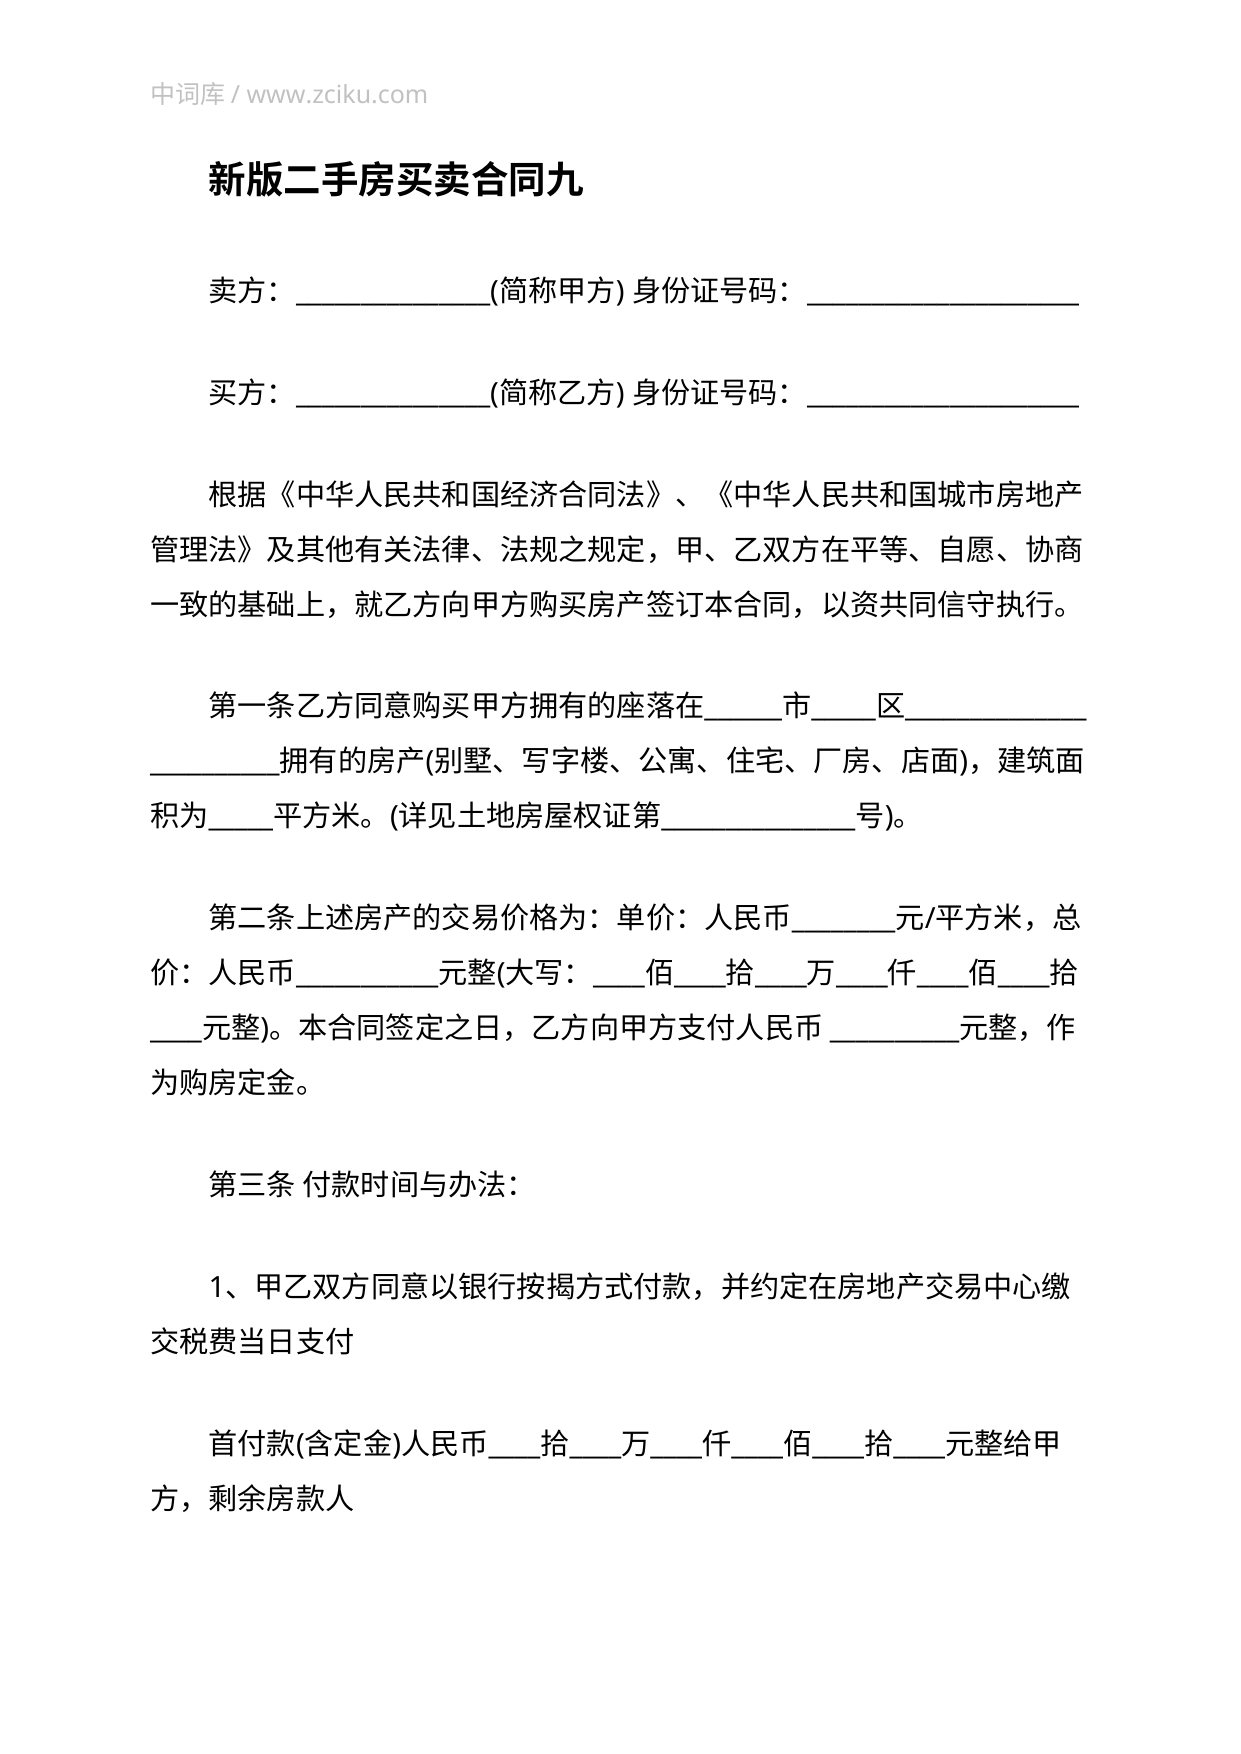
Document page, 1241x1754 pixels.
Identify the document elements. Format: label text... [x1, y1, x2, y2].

text 第三条 付款时间与办法： [150, 1162, 1090, 1204]
text 根据《中华人民共和国经济合同法》、《中华人民共和国城市房地产管理法》及其他有关法律、法规之规定，甲、乙双方在平等、自愿、协商一致的基础上，就乙方向甲方购买房产签订本合同，以资共同信守执行。 [150, 471, 1090, 623]
text 1、甲乙双方同意以银行按揭方式付款，并约定在房地产交易中心缴交税费当日支付 [150, 1263, 1090, 1361]
text 第一条乙方同意购买甲方拥有的座落在______市_____区________________________拥有的房产(别墅、写字楼、公寓、住宅、厂房、店面)，建筑面积为_____平方米。(详见土地房屋权证第_______________号)。 [150, 683, 1090, 835]
text 卖方：_______________(简称甲方) 身份证号码：_____________________ [150, 267, 1090, 310]
text 买方：_______________(简称乙方) 身份证号码：_____________________ [150, 369, 1090, 412]
text 新版二手房买卖合同九 [150, 150, 1090, 204]
text 第二条上述房产的交易价格为：单价：人民币________元/平方米，总价：人民币___________元整(大写：____佰____拾____万____仟____佰____拾____元整)。本合同签定之日，乙方向甲方支付人民币 __________元整，作为购房定金。 [150, 895, 1090, 1102]
text 首付款(含定金)人民币____拾____万____仟____佰____拾____元整给甲方，剩余房款人 [150, 1420, 1090, 1517]
